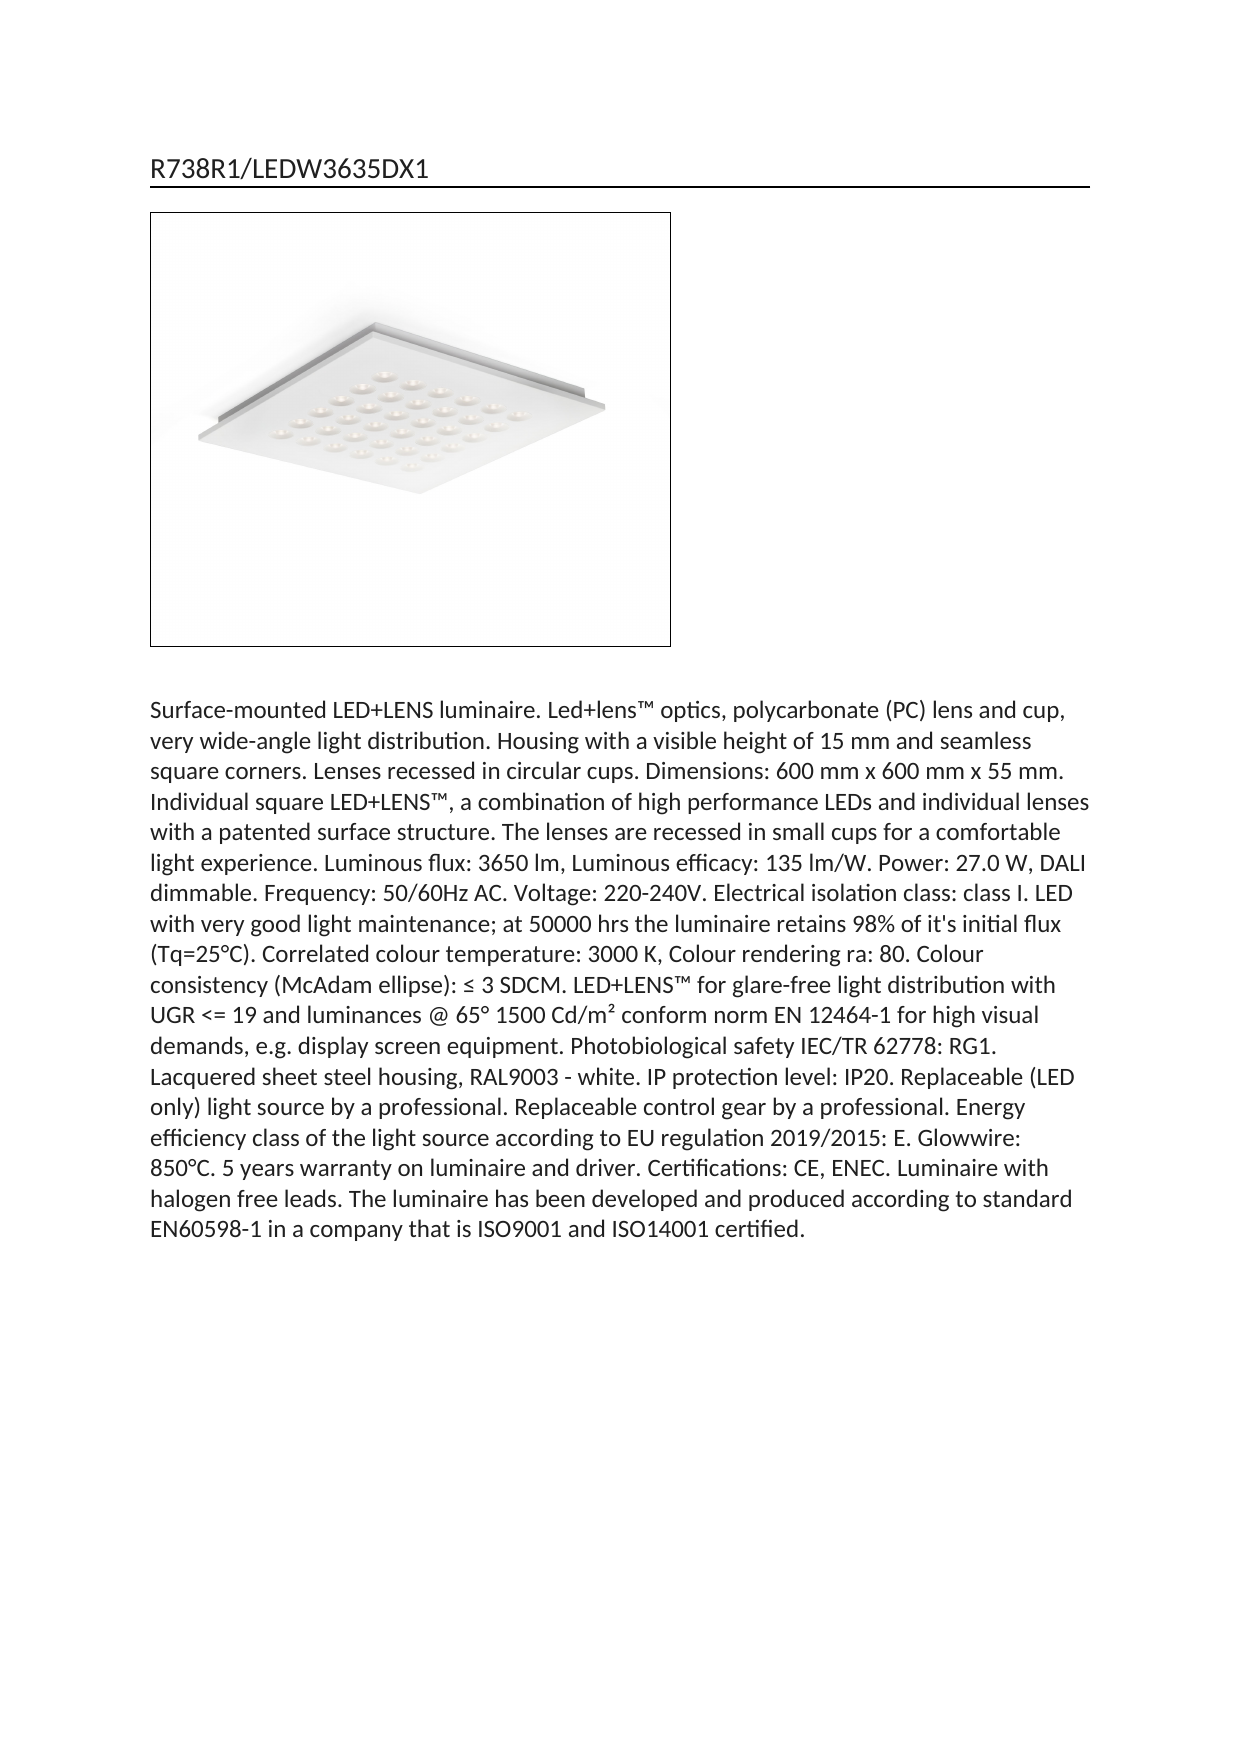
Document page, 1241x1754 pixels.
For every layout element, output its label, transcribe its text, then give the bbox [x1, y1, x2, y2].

picture [151, 213, 670, 646]
text R738R1/LEDW3635DX1 [150, 150, 1090, 186]
text Surface-mounted LED+LENS luminaire. Led+lens™ optics, polycarbonate (PC) lens and cup, very wide-angle light distribution. Housing with a visible height of 15 mm and seamless square corners. Lenses recessed in circular cups. Dimensions: 600 mm x 600 mm x 55 mm. Individual square LED+LENS™, a combination of high performance LEDs and individual lenses with a patented surface structure. The lenses are recessed in small cups for a comfortable light experience. Luminous flux: 3650 lm, Luminous efficacy: 135 lm/W. Power: 27.0 W, DALI dimmable. Frequency: 50/60Hz AC. Voltage: 220-240V. Electrical isolation class: class I. LED with very good light maintenance; at 50000 hrs the luminaire retains 98% of it's initial flux (Tq=25°C). Correlated colour temperature: 3000 K, Colour rendering ra: 80. Colour consistency (McAdam ellipse): ≤ 3 SDCM. LED+LENS™ for glare-free light distribution with UGR <= 19 and luminances @ 65° 1500 Cd/m² conform norm EN 12464-1 for high visual demands, e.g. display screen equipment. Photobiological safety IEC/TR 62778: RG1. Lacquered sheet steel housing, RAL9003 - white. IP protection level: IP20. Replaceable (LED only) light source by a professional. Replaceable control gear by a professional. Energy efficiency class of the light source according to EU regulation 2019/2015: E. Glowwire: 850°C. 5 years warranty on luminaire and driver. Certifications: CE, ENEC. Luminaire with halogen free leads. The luminaire has been developed and produced according to standard EN60598-1 in a company that is ISO9001 and ISO14001 certified. [150, 694, 1090, 1244]
